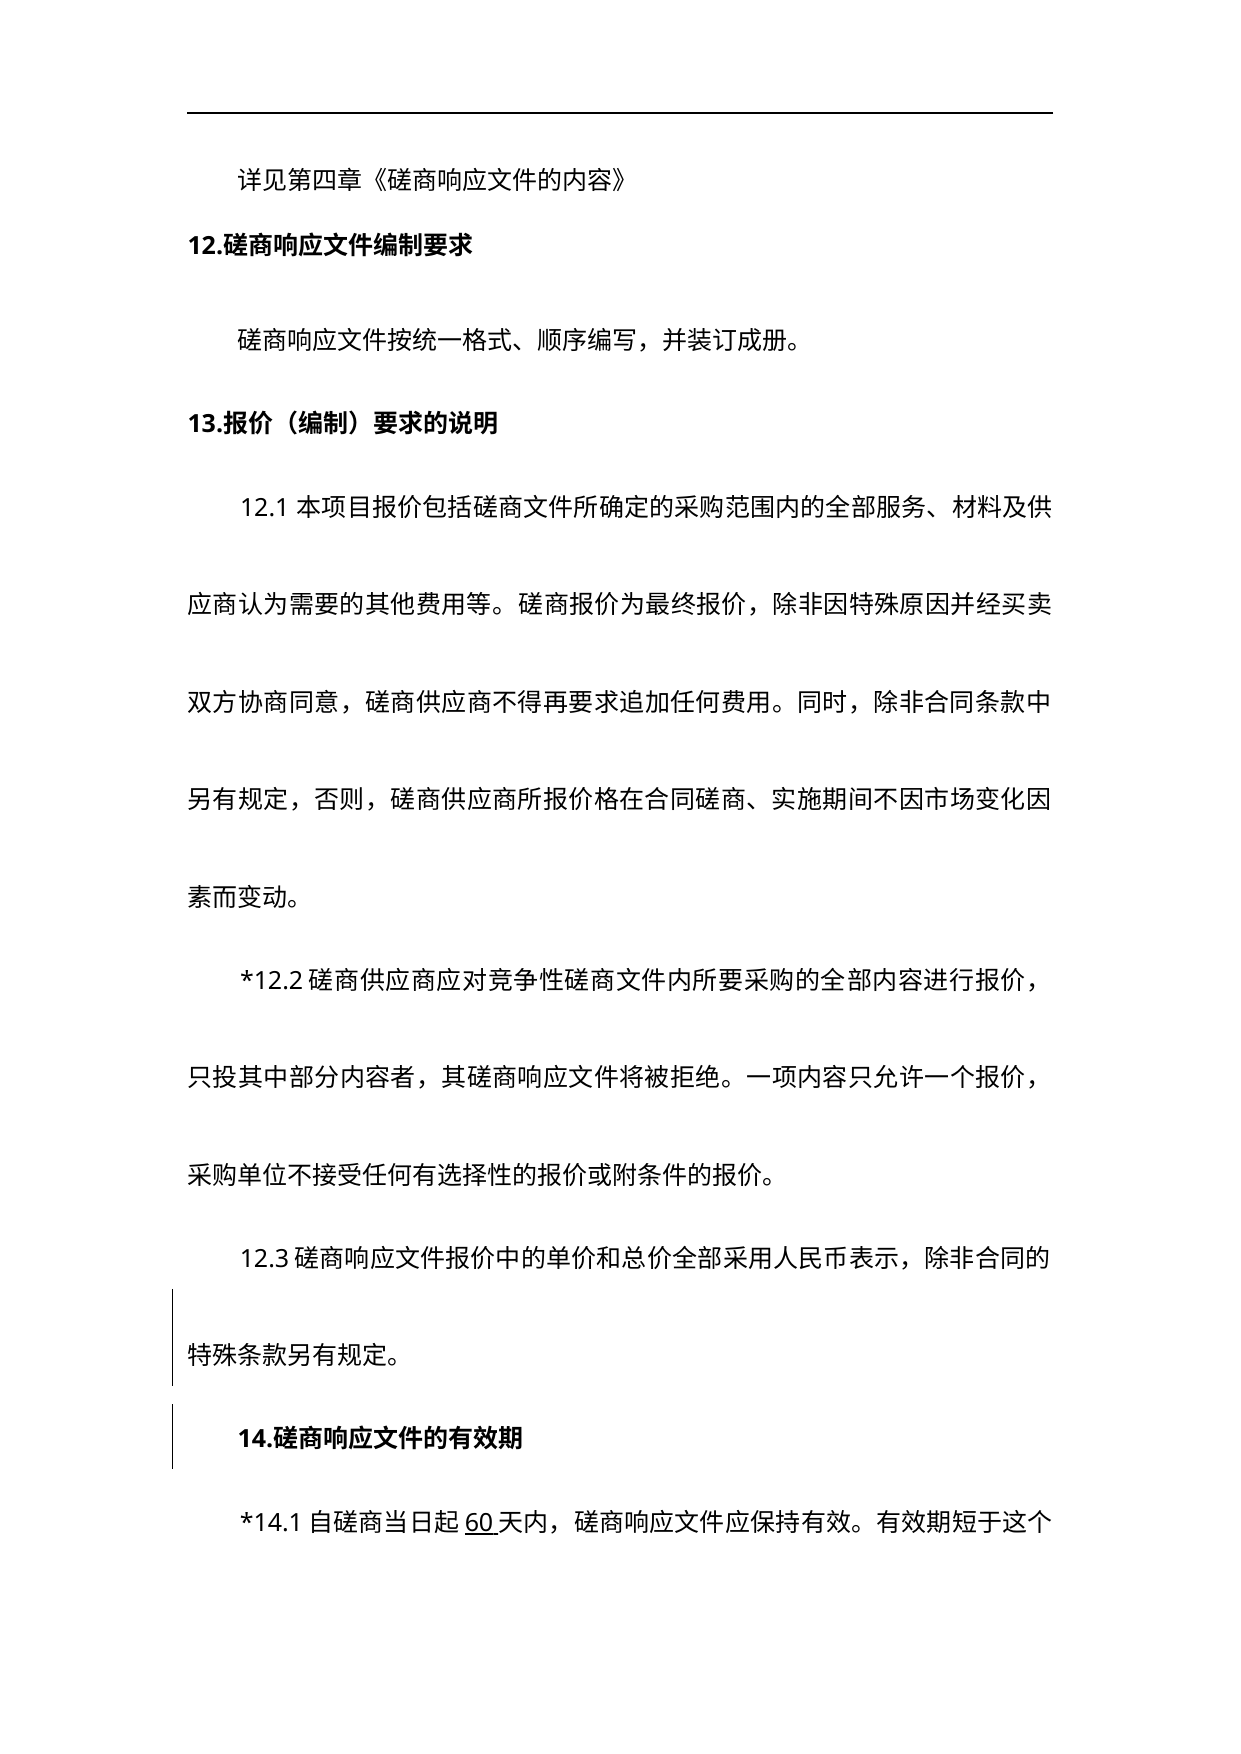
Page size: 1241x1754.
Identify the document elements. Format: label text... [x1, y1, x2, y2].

text *12.2磋商供应商应对竞争性磋商文件内所要采购的全部内容进行报价，只投其中部分内容者，其磋商响应文件将被拒绝。一项内容只允许一个报价，采购单位不接受任何有选择性的报价或附条件的报价。 [187, 946, 1053, 1206]
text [187, 1488, 1053, 1553]
text 磋商响应文件按统一格式、顺序编写，并装订成册。 [187, 306, 1053, 371]
text 13.报价（编制）要求的说明 [187, 389, 1053, 454]
text 详见第四章《磋商响应文件的内容》 [187, 146, 1053, 211]
text 14.磋商响应文件的有效期 [187, 1404, 1053, 1469]
text 12.1 本项目报价包括磋商文件所确定的采购范围内的全部服务、材料及供应商认为需要的其他费用等。磋商报价为最终报价，除非因特殊原因并经买卖双方协商同意，磋商供应商不得再要求追加任何费用。同时，除非合同条款中另有规定，否则，磋商供应商所报价格在合同磋商、实施期间不因市场变化因素而变动。 [187, 473, 1053, 928]
text 12.3磋商响应文件报价中的单价和总价全部采用人民币表示，除非合同的特殊条款另有规定。 [187, 1224, 1053, 1386]
text 12.磋商响应文件编制要求 [187, 211, 1053, 276]
